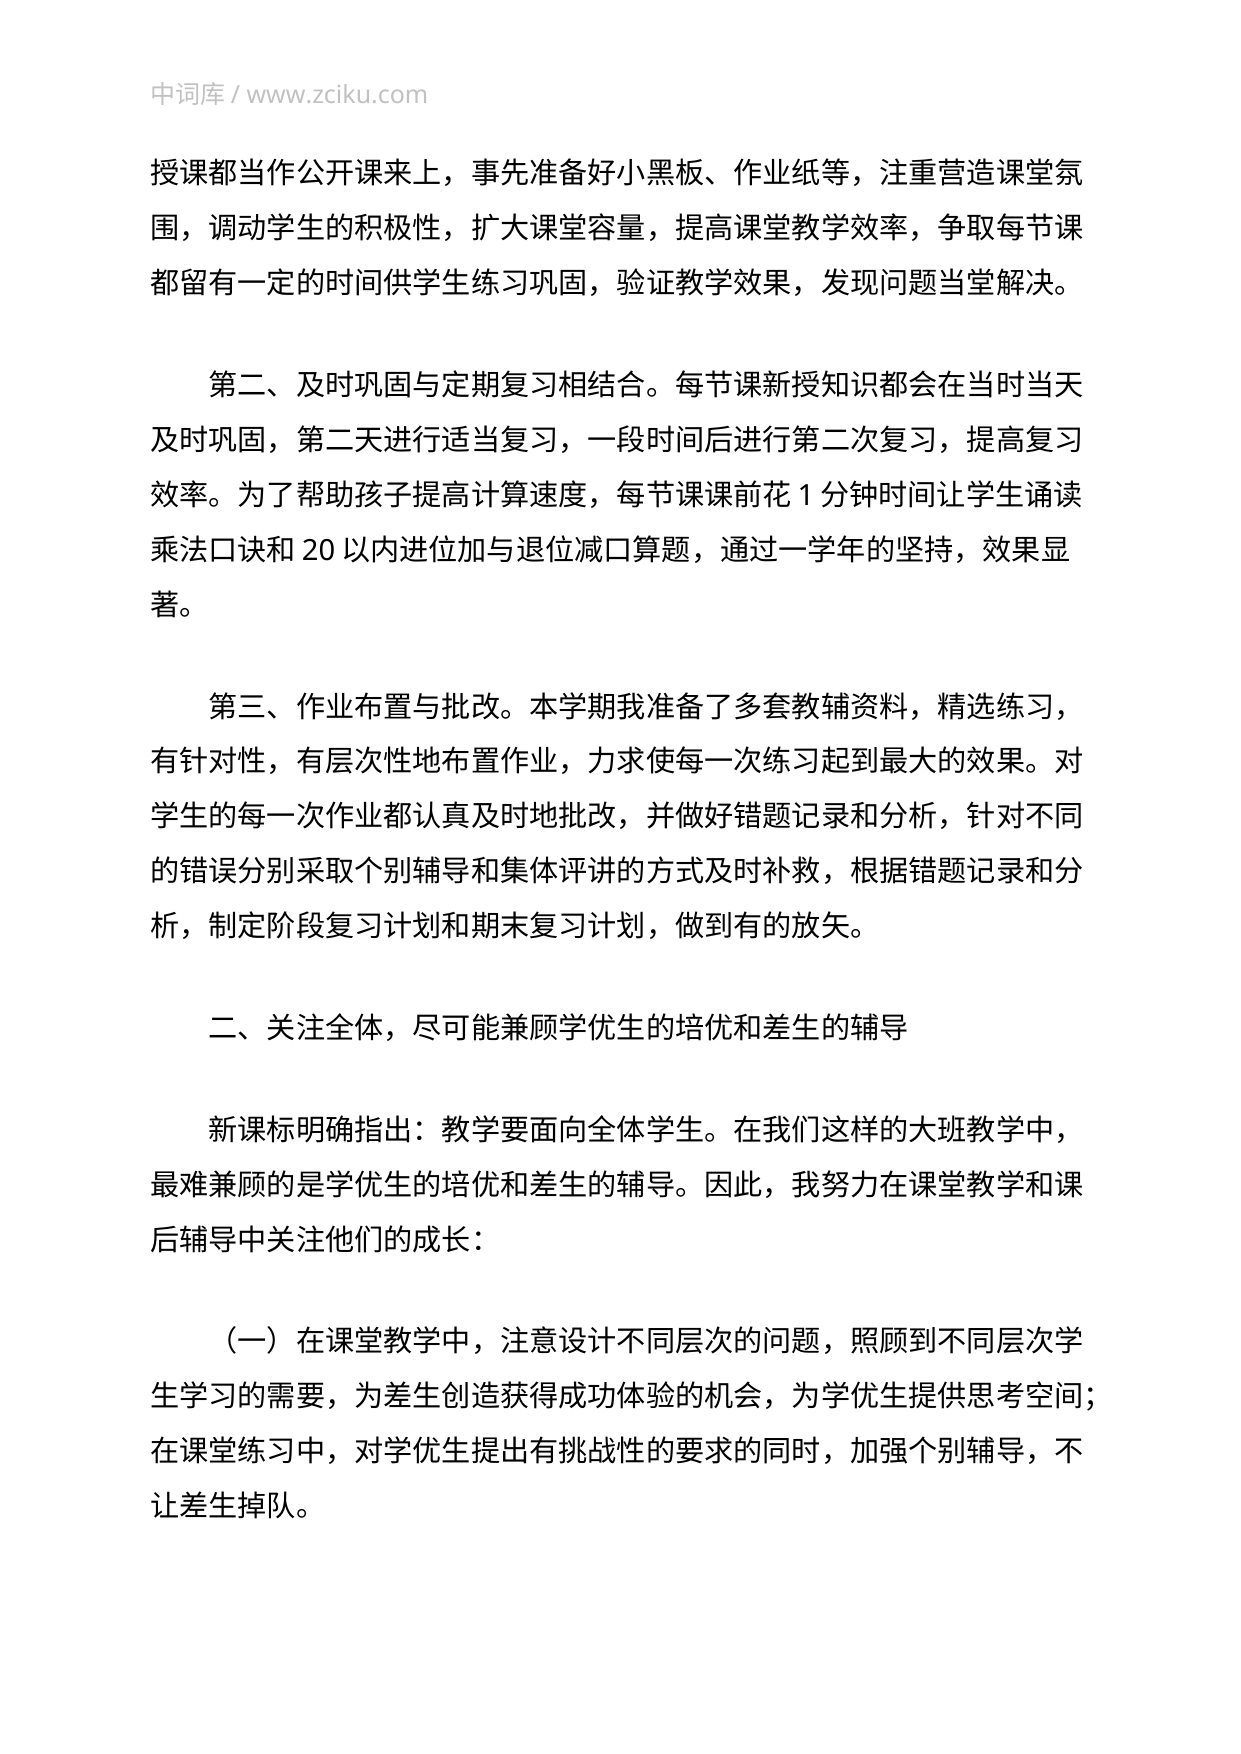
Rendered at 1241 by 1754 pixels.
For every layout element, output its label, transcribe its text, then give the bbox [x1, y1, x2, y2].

text 第二、及时巩固与定期复习相结合。每节课新授知识都会在当时当天及时巩固，第二天进行适当复习，一段时间后进行第二次复习，提高复习效率。为了帮助孩子提高计算速度，每节课课前花1分钟时间让学生诵读乘法口诀和20以内进位加与退位减口算题，通过一学年的坚持，效果显著。 [150, 362, 1090, 624]
text 二、关注全体，尽可能兼顾学优生的培优和差生的辅导 [150, 1004, 1090, 1047]
text （一）在课堂教学中，注意设计不同层次的问题，照顾到不同层次学生学习的需要，为差生创造获得成功体验的机会，为学优生提供思考空间；在课堂练习中，对学优生提出有挑战性的要求的同时，加强个别辅导，不让差生掉队。 [150, 1318, 1090, 1525]
text 第三、作业布置与批改。本学期我准备了多套教辅资料，精选练习，有针对性，有层次性地布置作业，力求使每一次练习起到最大的效果。对学生的每一次作业都认真及时地批改，并做好错题记录和分析，针对不同的错误分别采取个别辅导和集体评讲的方式及时补救，根据错题记录和分析，制定阶段复习计划和期末复习计划，做到有的放矢。 [150, 683, 1090, 945]
text 新课标明确指出：教学要面向全体学生。在我们这样的大班教学中，最难兼顾的是学优生的培优和差生的辅导。因此，我努力在课堂教学和课后辅导中关注他们的成长： [150, 1106, 1090, 1258]
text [150, 150, 1090, 302]
